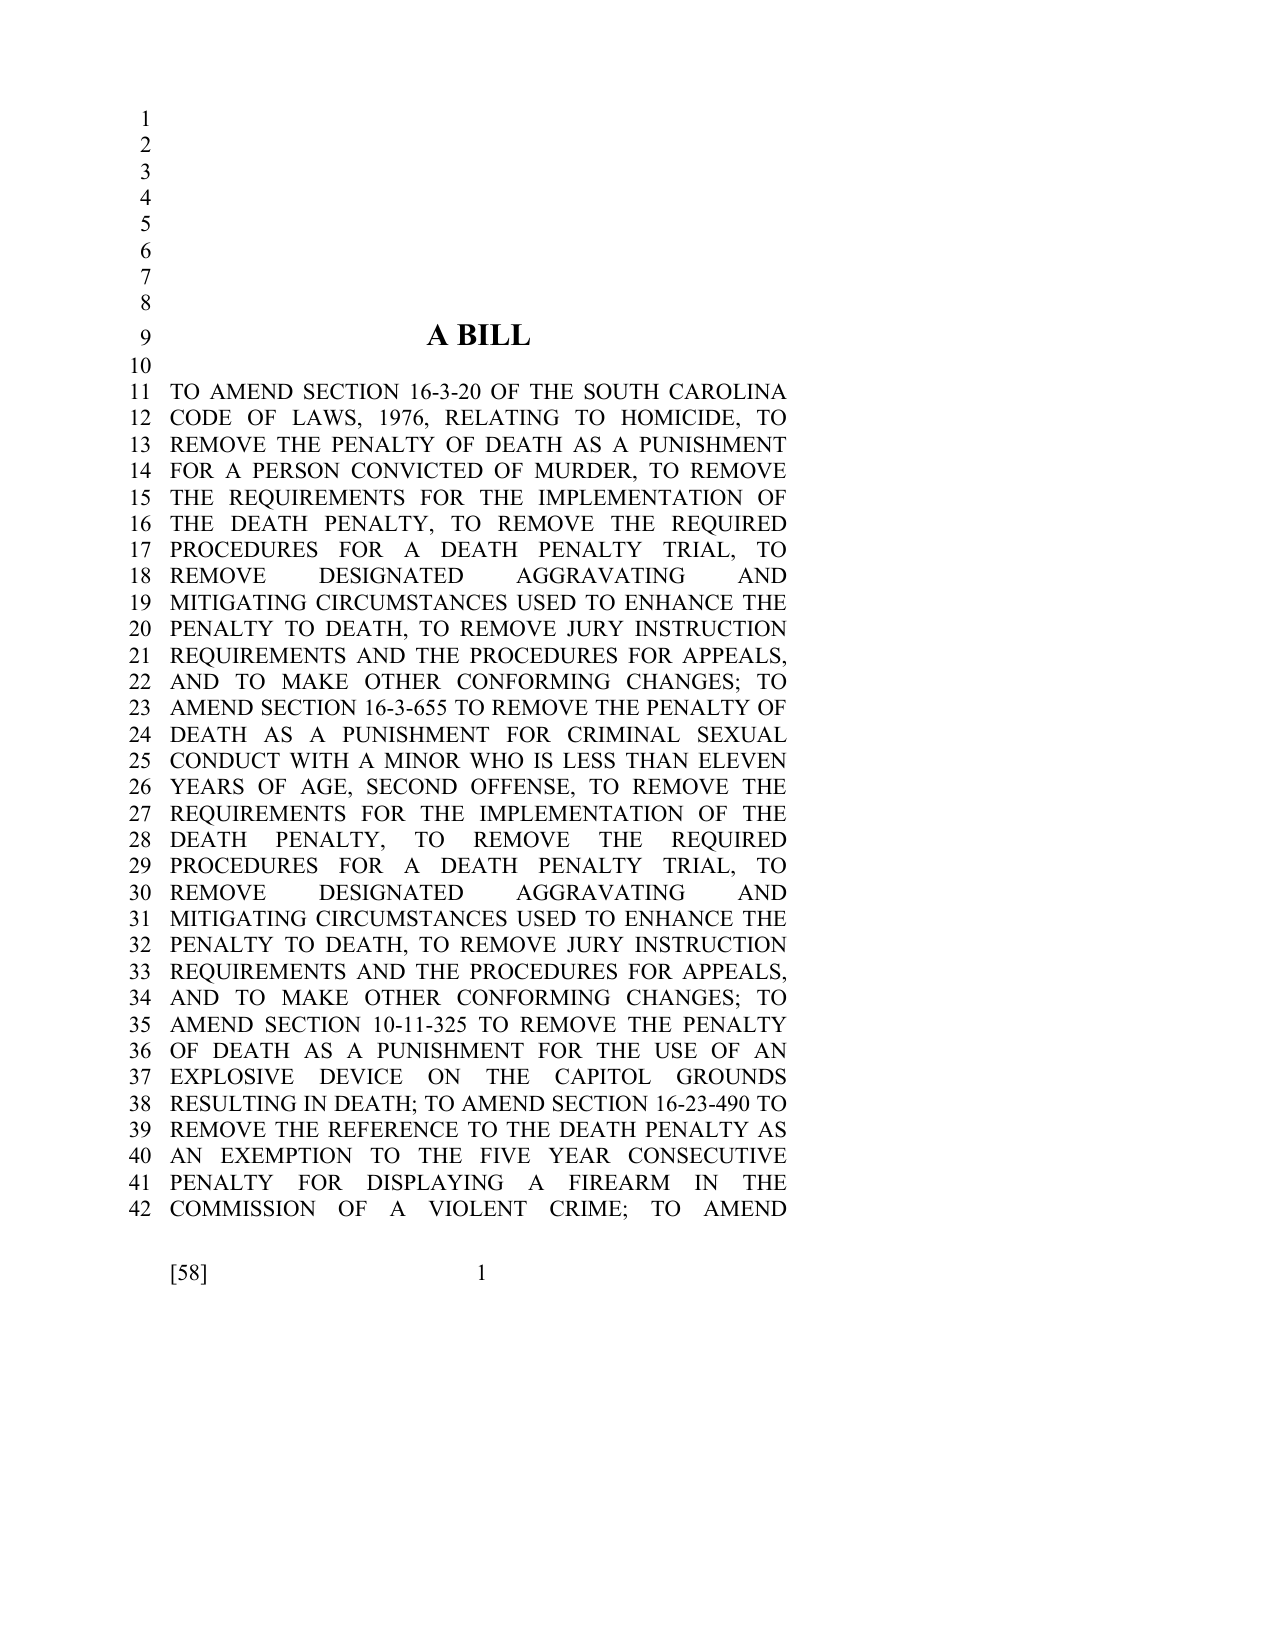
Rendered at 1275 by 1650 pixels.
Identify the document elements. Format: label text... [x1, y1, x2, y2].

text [169, 378, 787, 1221]
text A BILL [169, 316, 787, 352]
